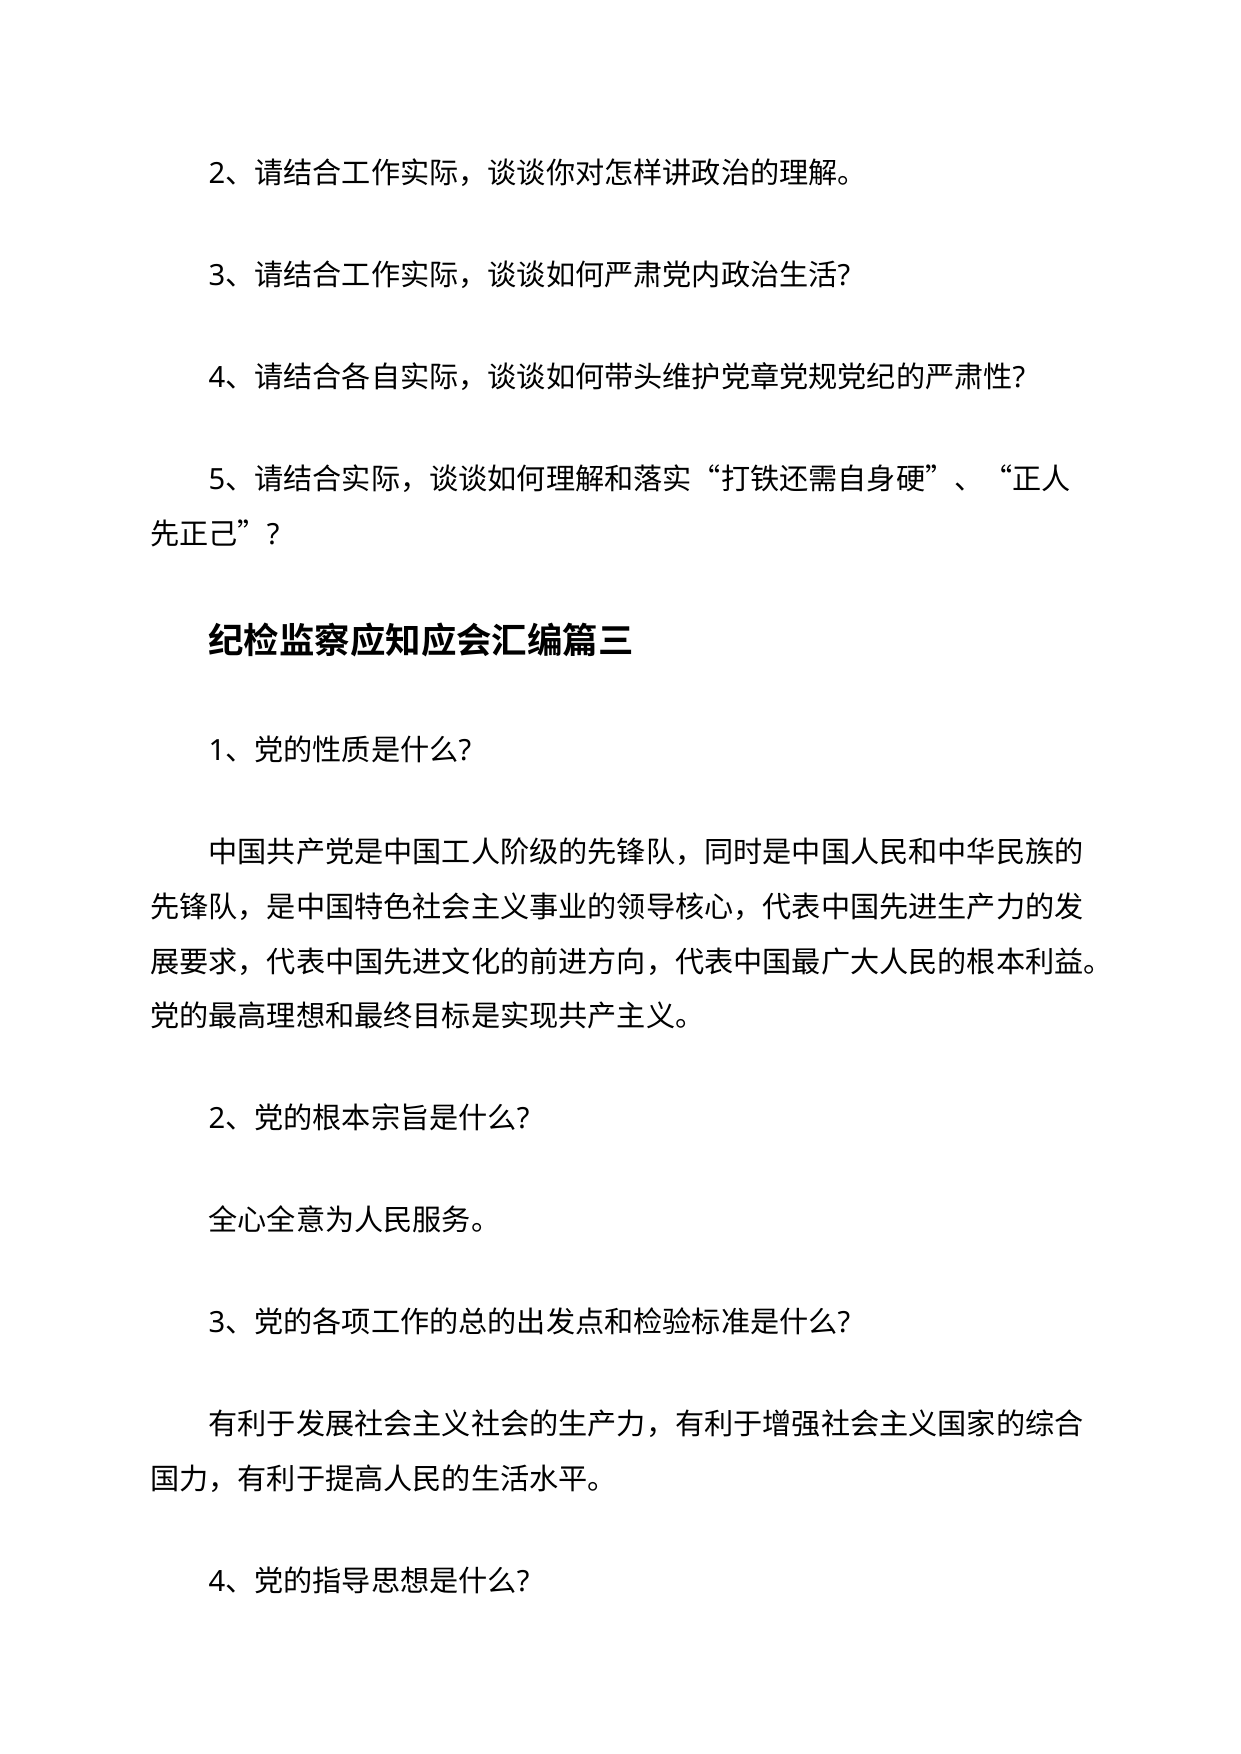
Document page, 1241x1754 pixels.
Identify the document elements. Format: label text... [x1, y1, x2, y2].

text 3、党的各项工作的总的出发点和检验标准是什么? [150, 1298, 1090, 1341]
text 2、请结合工作实际，谈谈你对怎样讲政治的理解。 [150, 150, 1090, 192]
text 4、请结合各自实际，谈谈如何带头维护党章党规党纪的严肃性? [150, 354, 1090, 396]
text 3、请结合工作实际，谈谈如何严肃党内政治生活? [150, 252, 1090, 294]
text 4、党的指导思想是什么? [150, 1557, 1090, 1599]
text 全心全意为人民服务。 [150, 1197, 1090, 1239]
text 5、请结合实际，谈谈如何理解和落实“打铁还需自身硬”、“正人先正己”? [150, 456, 1090, 553]
text 1、党的性质是什么? [150, 726, 1090, 769]
text 有利于发展社会主义社会的生产力，有利于增强社会主义国家的综合国力，有利于提高人民的生活水平。 [150, 1401, 1090, 1498]
text 纪检监察应知应会汇编篇三 [150, 613, 1090, 664]
text 2、党的根本宗旨是什么? [150, 1095, 1090, 1137]
text 中国共产党是中国工人阶级的先锋队，同时是中国人民和中华民族的先锋队，是中国特色社会主义事业的领导核心，代表中国先进生产力的发展要求，代表中国先进文化的前进方向，代表中国最广大人民的根本利益。党的最高理想和最终目标是实现共产主义。 [150, 828, 1090, 1035]
